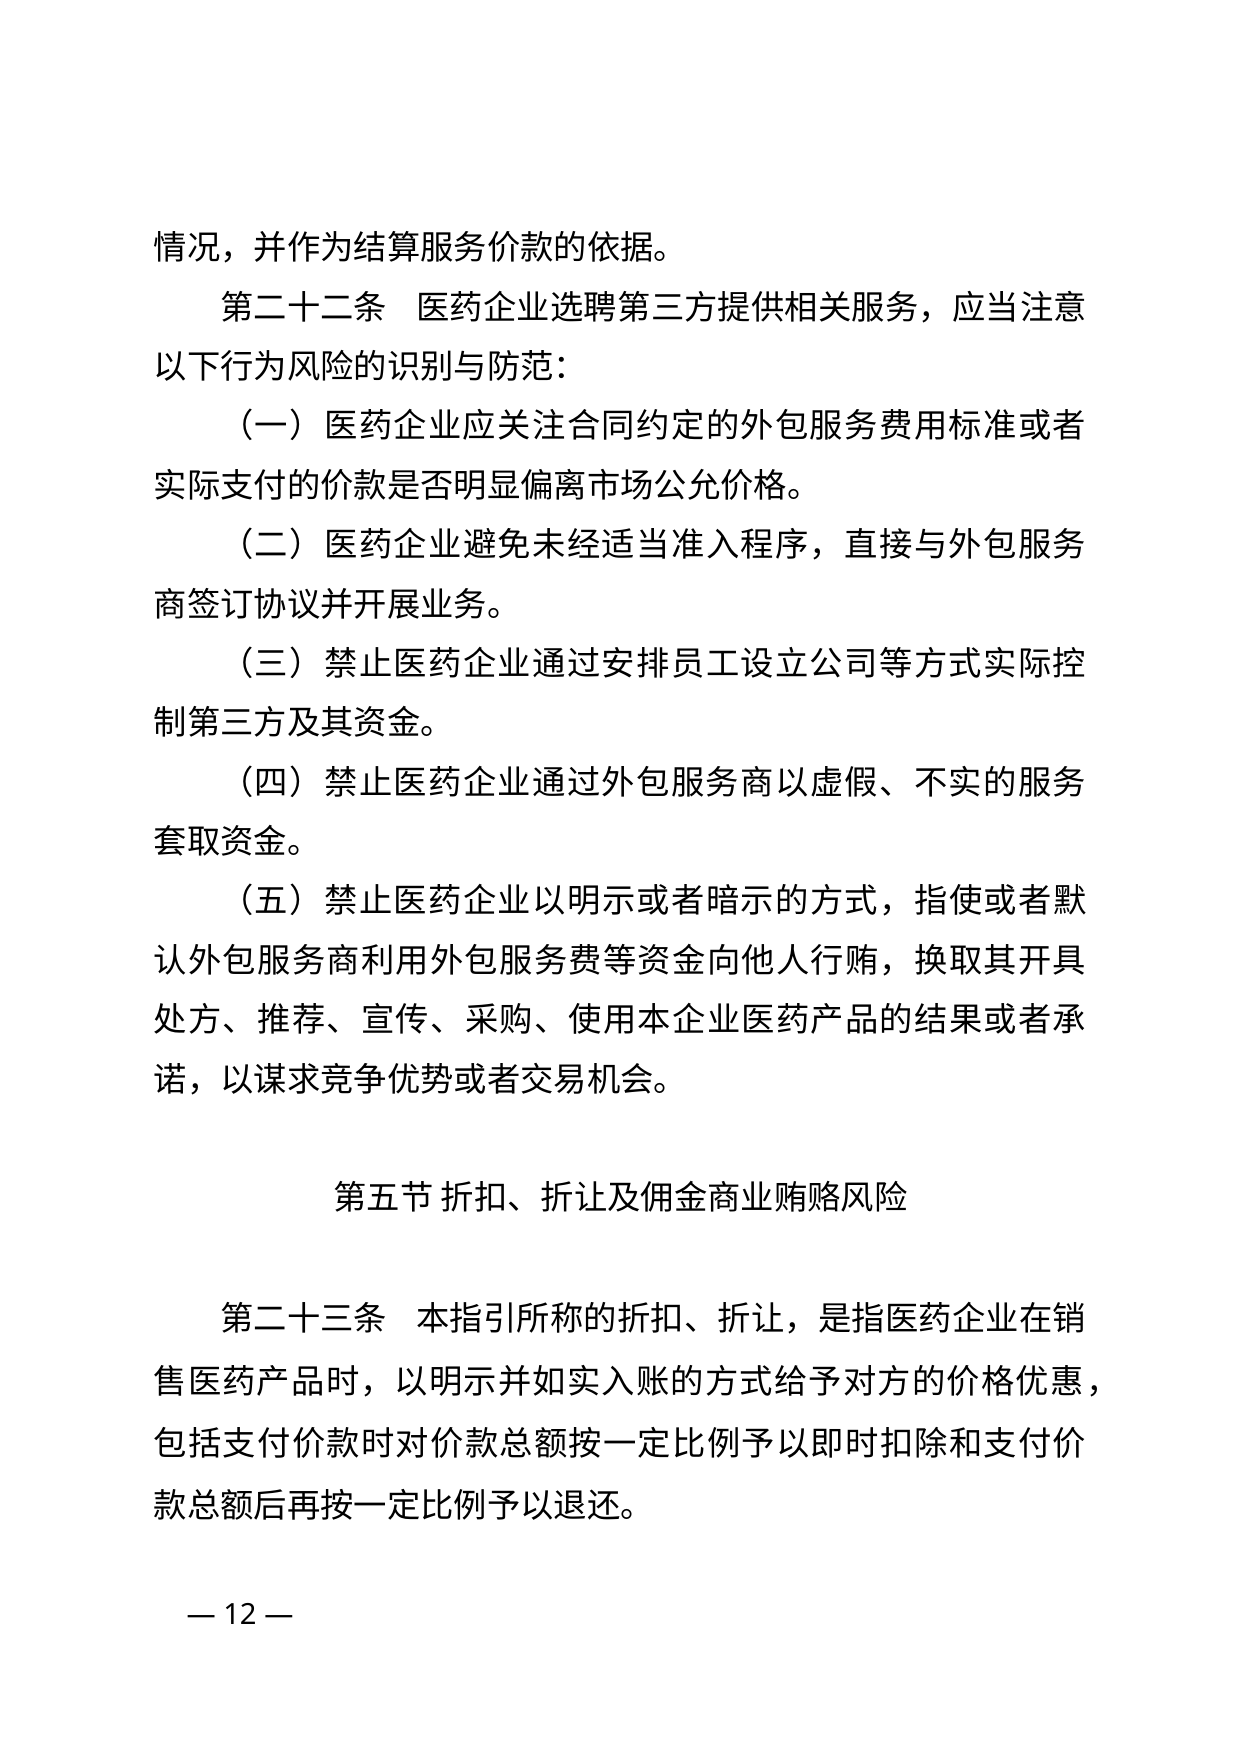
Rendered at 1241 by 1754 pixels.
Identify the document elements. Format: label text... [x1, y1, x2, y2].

text （二）医药企业避免未经适当准入程序，直接与外包服务商签订协议并开展业务。 [153, 509, 1087, 628]
text （五）禁止医药企业以明示或者暗示的方式，指使或者默认外包服务商利用外包服务费等资金向他人行贿，换取其开具处方、推荐、宣传、采购、使用本企业医药产品的结果或者承诺，以谋求竞争优势或者交易机会。 [153, 865, 1087, 1103]
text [153, 212, 1087, 272]
text （一）医药企业应关注合同约定的外包服务费用标准或者实际支付的价款是否明显偏离市场公允价格。 [153, 390, 1087, 509]
subtitle 折扣、折让及佣金商业贿赂风险 [153, 1162, 1087, 1222]
text （三）禁止医药企业通过安排员工设立公司等方式实际控制第三方及其资金。 [153, 628, 1087, 747]
list 医药企业选聘第三方提供相关服务，应当注意以下行为风险的识别与防范： [153, 272, 1087, 390]
list 本指引所称的折扣、折让，是指医药企业在销售医药产品时，以明示并如实入账的方式给予对方的价格优惠，包括支付价款时对价款总额按一定比例予以即时扣除和支付价款总额后再按一定比例予以退还。 [153, 1281, 1087, 1530]
text （四）禁止医药企业通过外包服务商以虚假、不实的服务套取资金。 [153, 747, 1087, 865]
